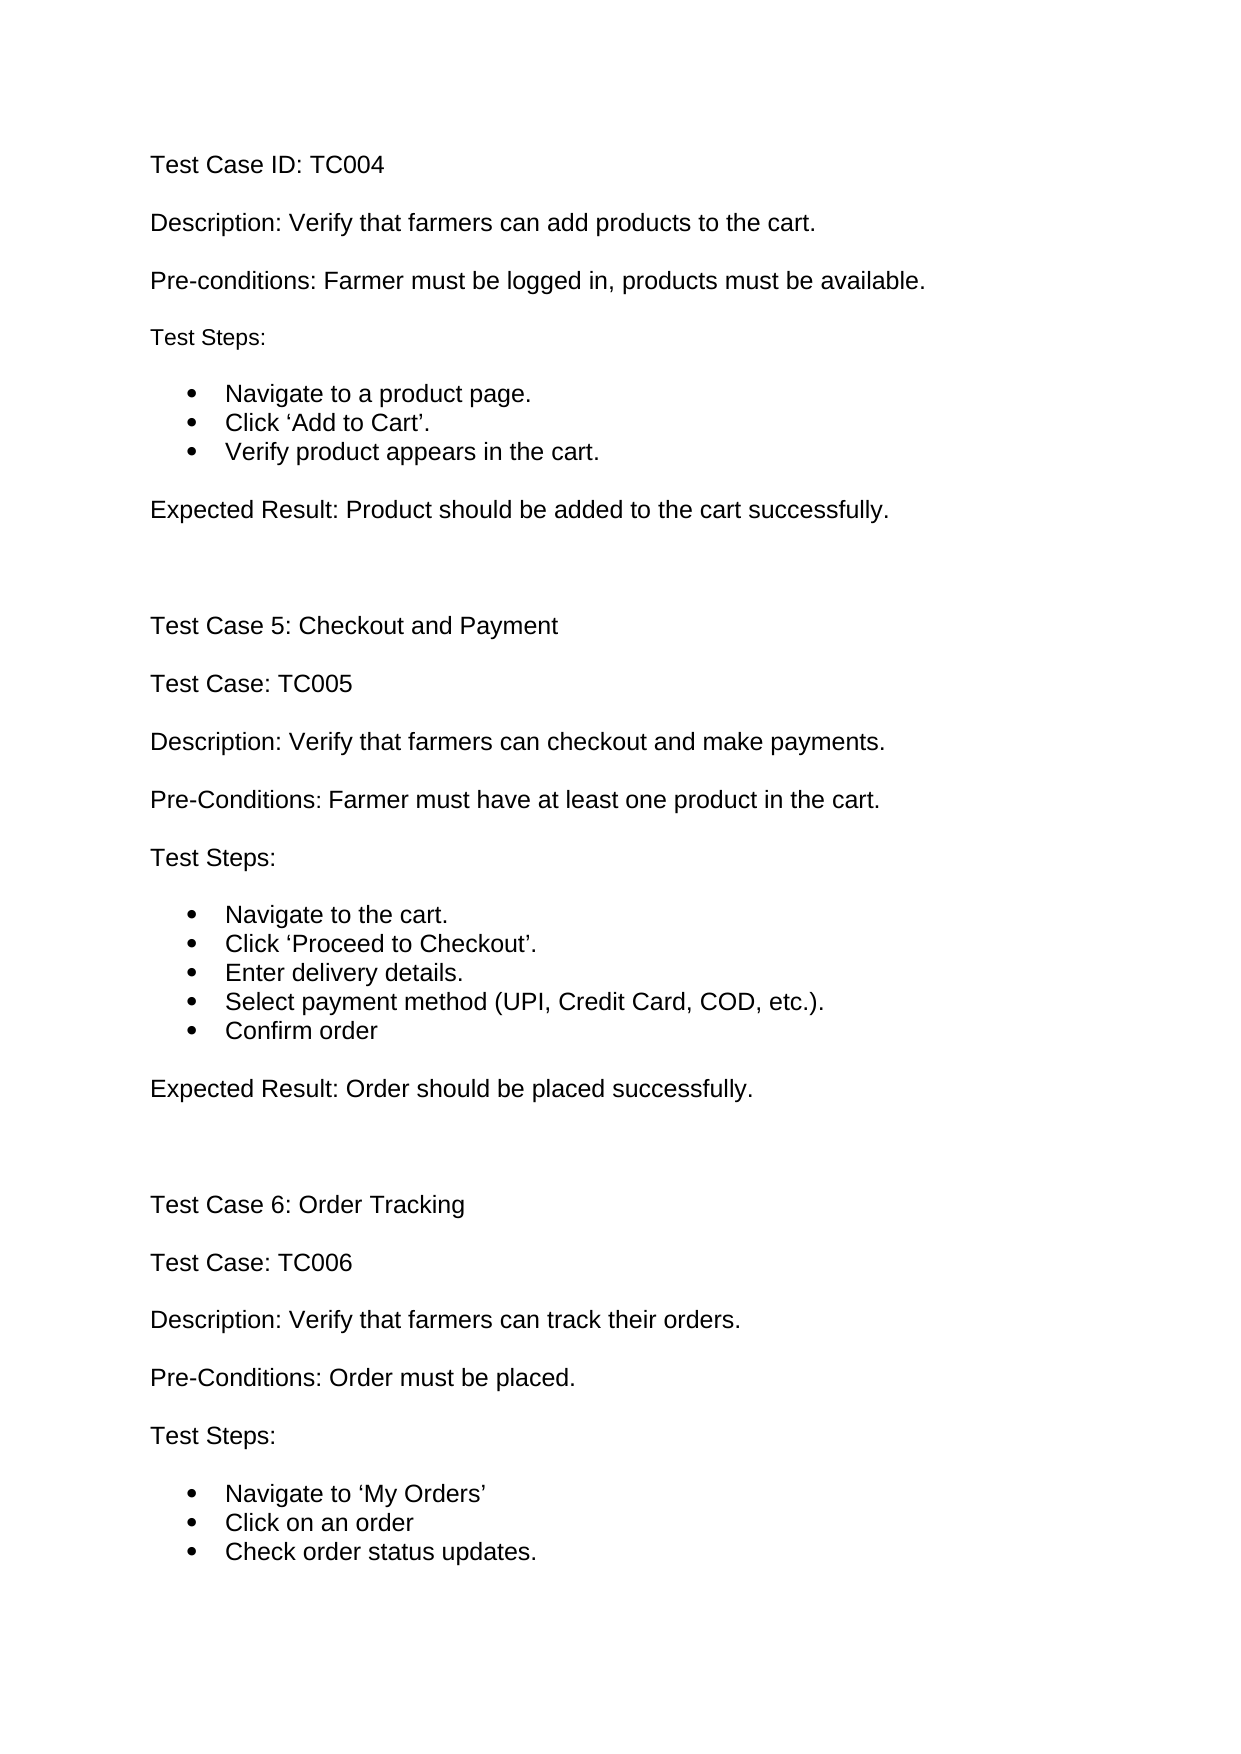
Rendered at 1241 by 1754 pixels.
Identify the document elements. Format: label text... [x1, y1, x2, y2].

text Test Steps: [150, 1421, 1090, 1450]
text Test Case ID: TC004 [150, 150, 1090, 179]
list Navigate to the cart. [187, 900, 1090, 929]
list Click on an order [187, 1508, 1090, 1537]
text Test Case 6: Order Tracking [150, 1190, 1090, 1218]
text Description: Verify that farmers can add products to the cart. [150, 208, 1090, 237]
text Expected Result: Order should be placed successfully. [150, 1074, 1090, 1103]
list Navigate to a product page. [187, 379, 1090, 408]
text Pre-conditions: Farmer must be logged in, products must be available. [150, 266, 1090, 294]
list Verify product appears in the cart. [187, 437, 1090, 466]
text Test Steps: [150, 842, 1090, 871]
list Confirm order [187, 1016, 1090, 1045]
text Test Steps: [150, 324, 1090, 350]
text Pre-Conditions: Order must be placed. [150, 1363, 1090, 1392]
list Click ‘Add to Cart’. [187, 408, 1090, 437]
list Select payment method (UPI, Credit Card, COD, etc.). [187, 987, 1090, 1016]
list Enter delivery details. [187, 958, 1090, 987]
text Test Case 5: Checkout and Payment [150, 611, 1090, 639]
text Pre-Conditions: Farmer must have at least one product in the cart. [150, 784, 1090, 813]
list Check order status updates. [187, 1537, 1090, 1566]
list Click ‘Proceed to Checkout’. [187, 929, 1090, 958]
text Description: Verify that farmers can track their orders. [150, 1306, 1090, 1334]
text Expected Result: Product should be added to the cart successfully. [150, 495, 1090, 524]
text Test Case: TC005 [150, 669, 1090, 697]
text Description: Verify that farmers can checkout and make payments. [150, 727, 1090, 755]
list Navigate to ‘My Orders’ [187, 1479, 1090, 1508]
text Test Case: TC006 [150, 1248, 1090, 1276]
